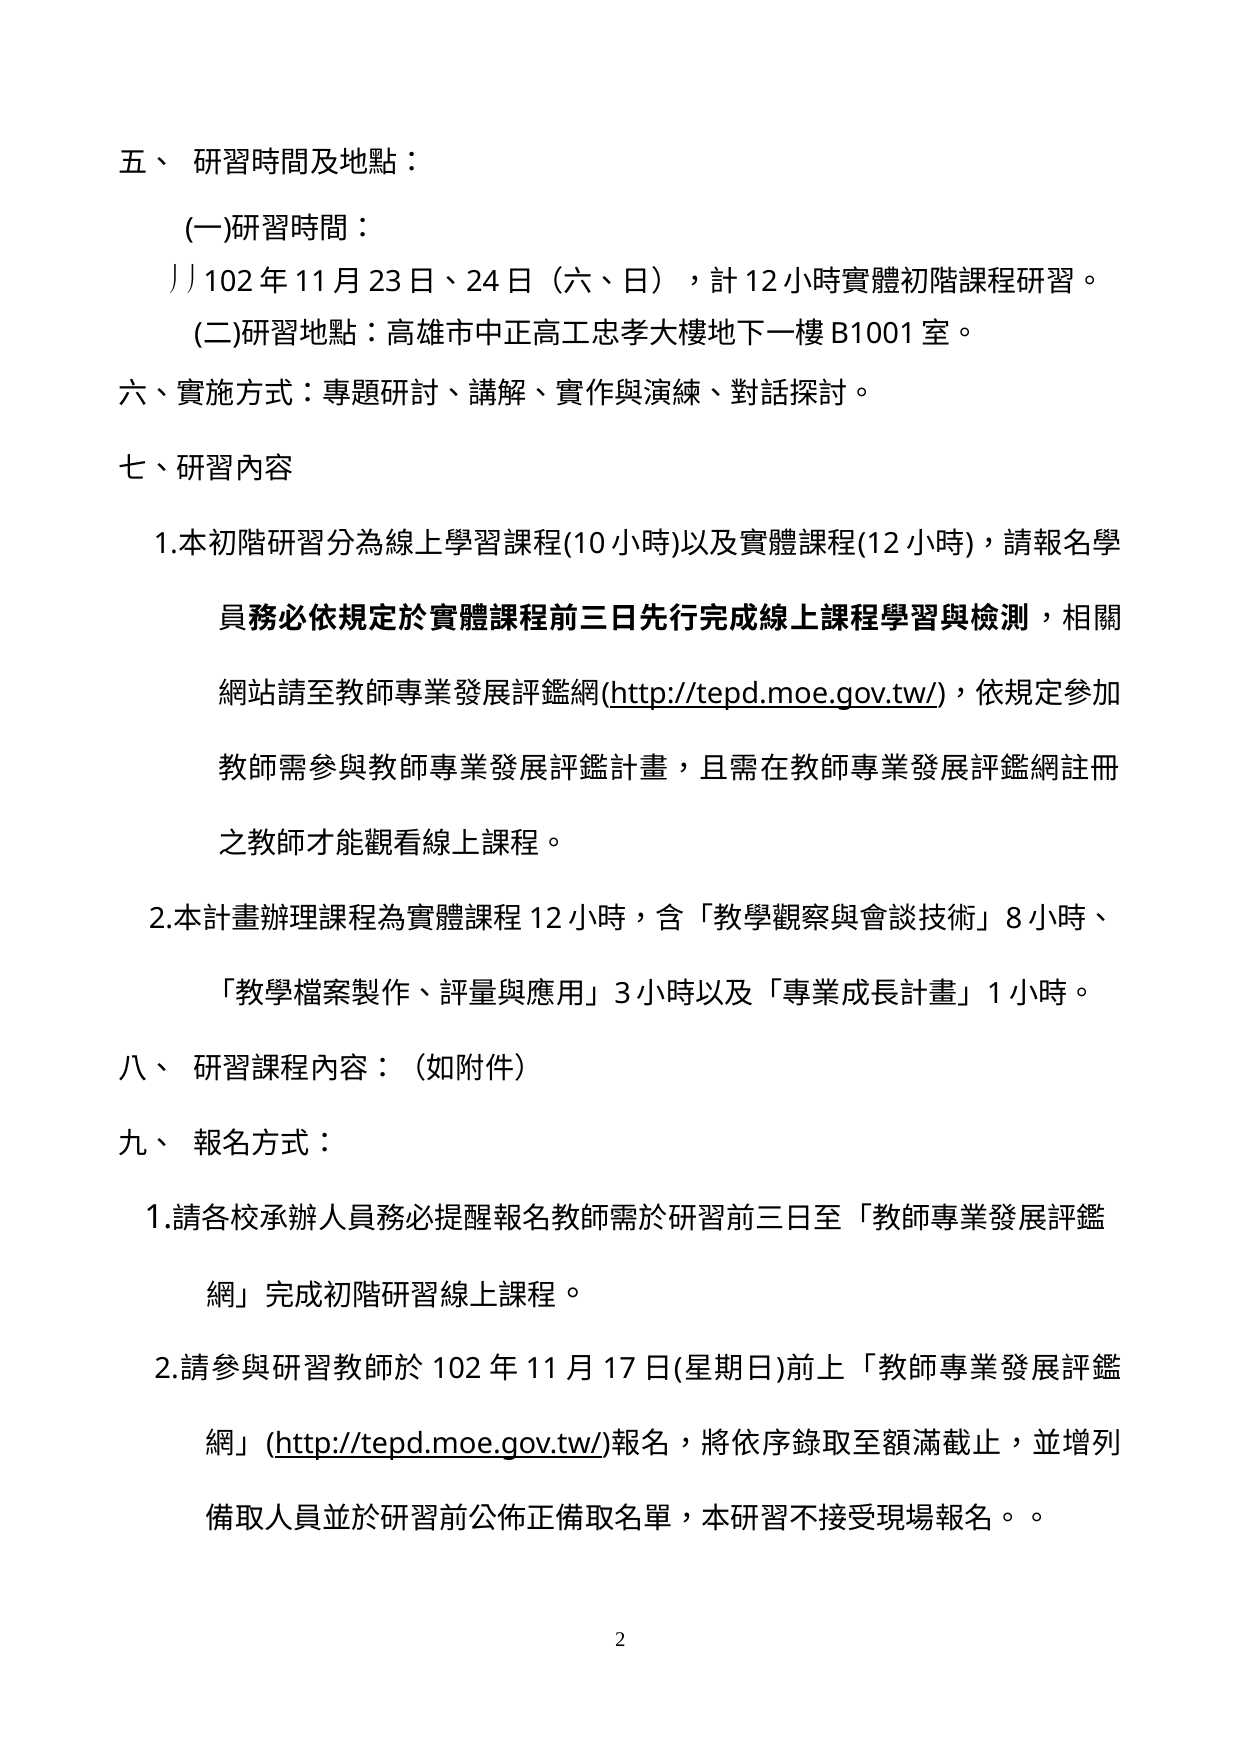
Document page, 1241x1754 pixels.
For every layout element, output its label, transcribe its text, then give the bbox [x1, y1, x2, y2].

text   102年11月23日、24日（六、日），計12小時實體初階課程研習。 [168, 249, 1122, 301]
text (二)研習地點：高雄市中正高工忠孝大樓地下一樓B1001室。 [168, 301, 1122, 353]
text 六、實施方式：專題研討、講解、實作與演練、對話探討。 [118, 353, 1122, 428]
list 研習課程內容：（如附件） [118, 1028, 1122, 1103]
text 1.本初階研習分為線上學習課程(10小時)以及實體課程(12小時)，請報名學員務必依規定於實體課程前三日先行完成線上課程學習與檢測，相關網站請至教師專業發展評鑑網(http://tepd.moe.gov.tw/)，依規定參加教師需參與教師專業發展評鑑計畫，且需在教師專業發展評鑑網註冊之教師才能觀看線上課程。 [118, 503, 1122, 878]
text 2.本計畫辦理課程為實體課程12小時，含「教學觀察與會談技術」8小時、「教學檔案製作、評量與應用」3小時以及「專業成長計畫」1小時。 [118, 878, 1122, 1028]
text 七、研習內容 [118, 428, 1122, 503]
text (一)研習時間： [168, 197, 1122, 249]
text 1.請各校承辦人員務必提醒報名教師需於研習前三日至「教師專業發展評鑑網」完成初階研習線上課程。 [118, 1178, 1122, 1328]
list 研習時間及地點： [118, 122, 1122, 197]
text 2.請參與研習教師於102年(星期日)前上「教師專業發展評鑑網」(http://tepd.moe.gov.tw/)報名，將依序錄取至額滿截止，並增列備取人員並於研習前公佈正備取名單，本研習不接受現場報名。。 [118, 1328, 1122, 1553]
list 報名方式： [118, 1103, 1122, 1178]
